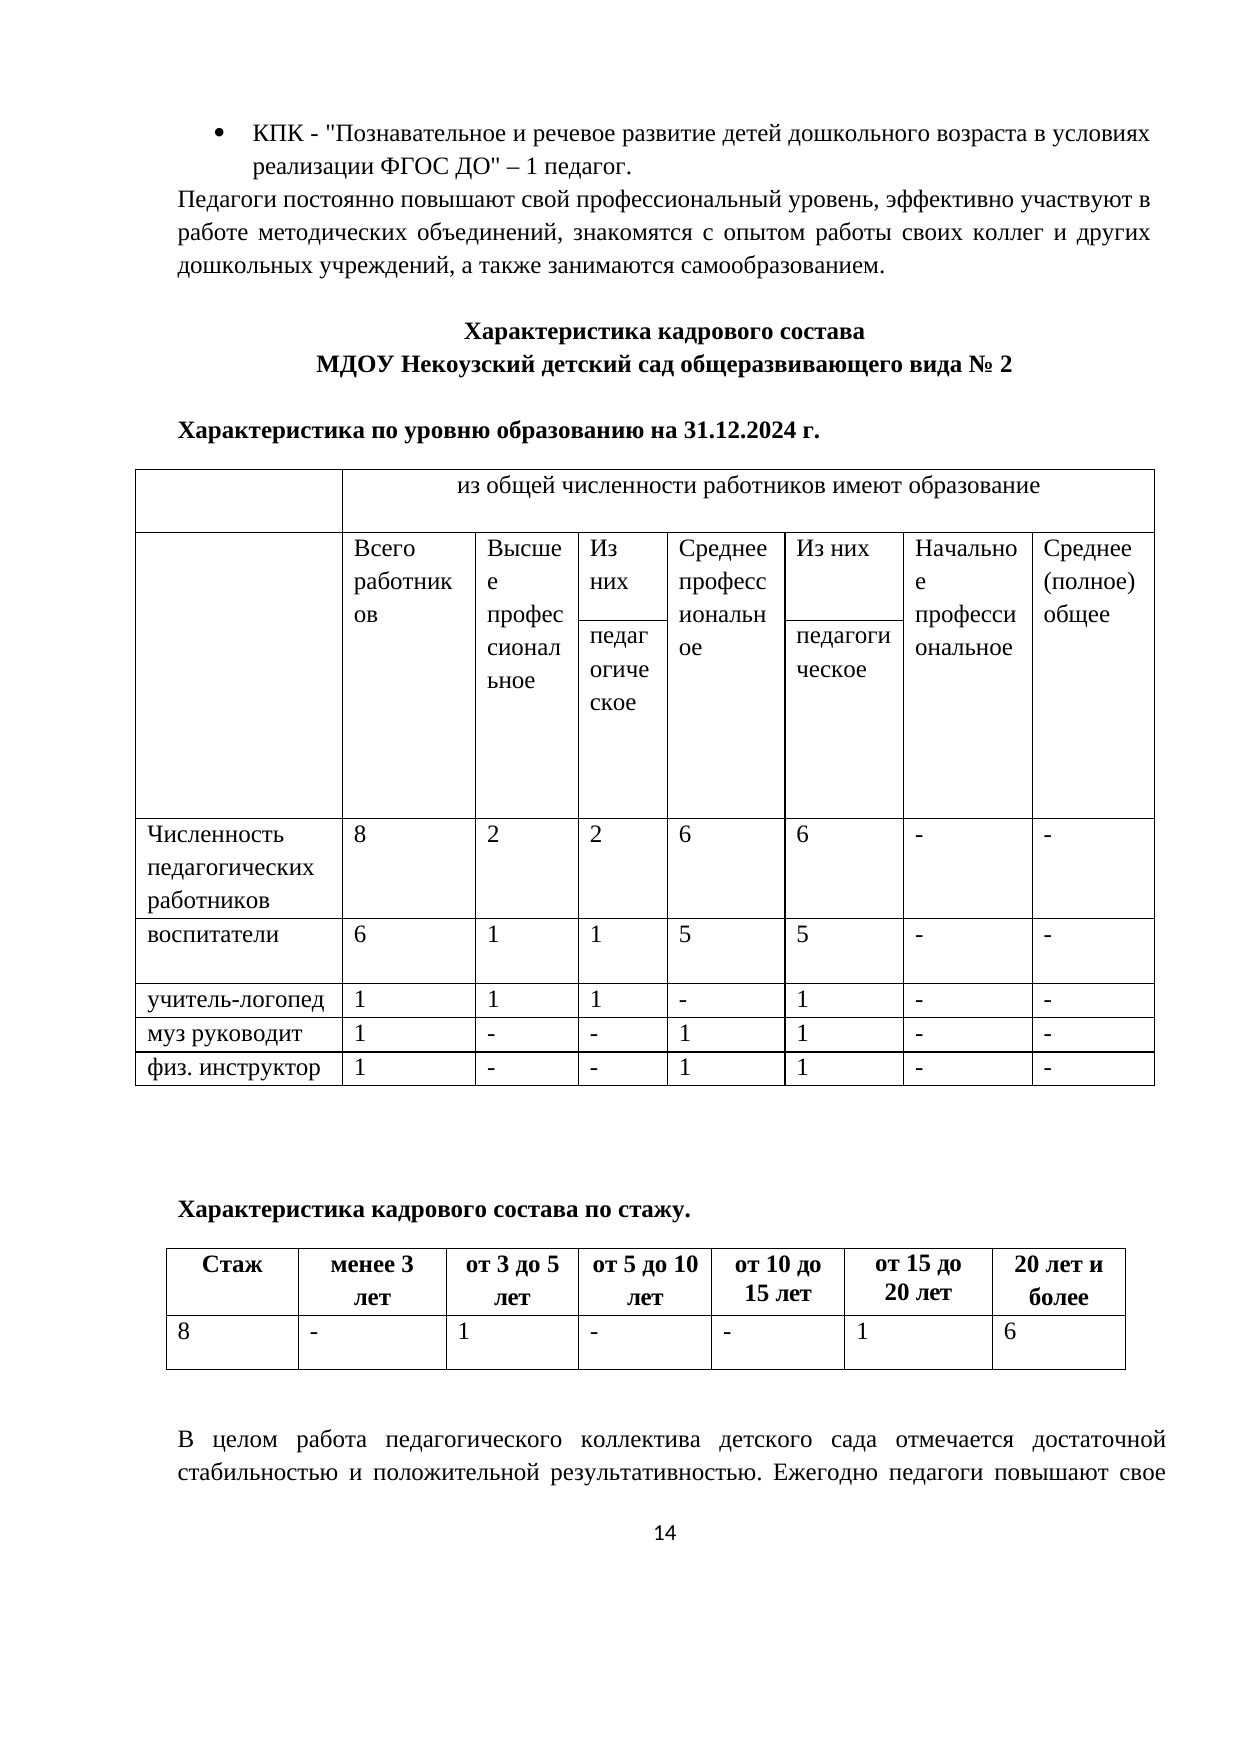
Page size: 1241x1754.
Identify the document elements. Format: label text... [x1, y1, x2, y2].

table_cell педагогическое [786, 621, 903, 818]
table_header от 5 до 10 лет [579, 1249, 711, 1315]
table_cell - [476, 1053, 578, 1085]
table_cell 6 [668, 819, 784, 918]
table_cell - [476, 1018, 578, 1051]
table_cell - [904, 984, 1032, 1017]
table_cell 1 [786, 1018, 903, 1051]
table_cell 1 [845, 1316, 992, 1369]
table_cell физ. инструктор [136, 1053, 342, 1085]
table_cell 2 [579, 819, 667, 918]
table_cell - [1033, 819, 1154, 918]
table_cell 1 [343, 1018, 475, 1051]
table_cell - [904, 819, 1032, 918]
table_cell 1 [476, 919, 578, 983]
table_header из общей численности работников имеют образование [343, 470, 1154, 532]
table_cell Всего работников [343, 533, 475, 818]
table_cell - [904, 1018, 1032, 1051]
table_cell Высшее профессиональное [476, 533, 578, 818]
table_cell Численность педагогических работников [136, 819, 342, 918]
table_cell - [579, 1053, 667, 1085]
text МДОУ Некоузский детский сад общеразвивающего вида № 2 [177, 349, 1152, 378]
text Характеристика кадрового состава [177, 316, 1152, 345]
table_cell воспитатели [136, 919, 342, 983]
table_cell - [579, 1316, 711, 1369]
table_cell - [1033, 919, 1154, 983]
table_cell 6 [343, 919, 475, 983]
table_cell - [904, 919, 1032, 983]
table_cell 1 [476, 984, 578, 1017]
table_cell 1 [343, 984, 475, 1017]
table_cell Среднее профессиональное [668, 533, 784, 818]
table_cell 1 [786, 984, 903, 1017]
table_cell Из них [579, 533, 667, 619]
table_cell 1 [668, 1053, 784, 1085]
table_cell [136, 533, 342, 818]
table_cell Среднее (полное) общее [1033, 533, 1154, 818]
table_cell 5 [668, 919, 784, 983]
table_cell - [1033, 984, 1154, 1017]
table_cell 1 [447, 1316, 578, 1369]
table_cell 2 [476, 819, 578, 918]
table_cell 6 [786, 819, 903, 918]
table_cell - [1033, 1018, 1154, 1051]
text Педагоги постоянно повышают свой профессиональный уровень, эффективно участвуют в работе методических объединений, знакомятся с опытом работы своих коллег и других дошкольных учреждений, а также занимаются самообразованием. [177, 184, 1152, 279]
table_header менее 3 лет [299, 1249, 446, 1315]
table_cell 1 [579, 984, 667, 1017]
table_cell 8 [167, 1316, 298, 1369]
table_cell 1 [579, 919, 667, 983]
table_cell - [299, 1316, 446, 1369]
table_header Стаж [167, 1249, 298, 1315]
table_header [136, 470, 342, 532]
list КПК - "Познавательное и речевое развитие детей дошкольного возраста в условиях реализации ФГОС ДО" – 1 педагог. [215, 118, 1152, 180]
table_cell 1 [786, 1053, 903, 1085]
table_cell - [579, 1018, 667, 1051]
table_header от 15 до 20 лет [845, 1249, 992, 1315]
table_cell 5 [786, 919, 903, 983]
table_header 20 лет и более [993, 1249, 1125, 1315]
table_cell учитель-логопед [136, 984, 342, 1017]
table_cell 6 [993, 1316, 1125, 1369]
table_header от 10 до 15 лет [712, 1249, 844, 1315]
table_cell Из них [786, 533, 903, 619]
table_cell 8 [343, 819, 475, 918]
text Характеристика кадрового состава по стажу. [177, 1194, 1152, 1223]
table_header от 3 до 5 лет [447, 1249, 578, 1315]
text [177, 1424, 1167, 1486]
table_cell педагогическое [579, 621, 667, 818]
text Характеристика по уровню образованию на 31.12.2024 г. [177, 415, 1152, 444]
table_cell 1 [668, 1018, 784, 1051]
table_cell муз руководит [136, 1018, 342, 1051]
table_cell - [668, 984, 784, 1017]
table_cell - [1033, 1053, 1154, 1085]
table_cell - [904, 1053, 1032, 1085]
table_cell 1 [343, 1053, 475, 1085]
table_cell Начальное профессиональное [904, 533, 1032, 818]
table_cell - [712, 1316, 844, 1369]
